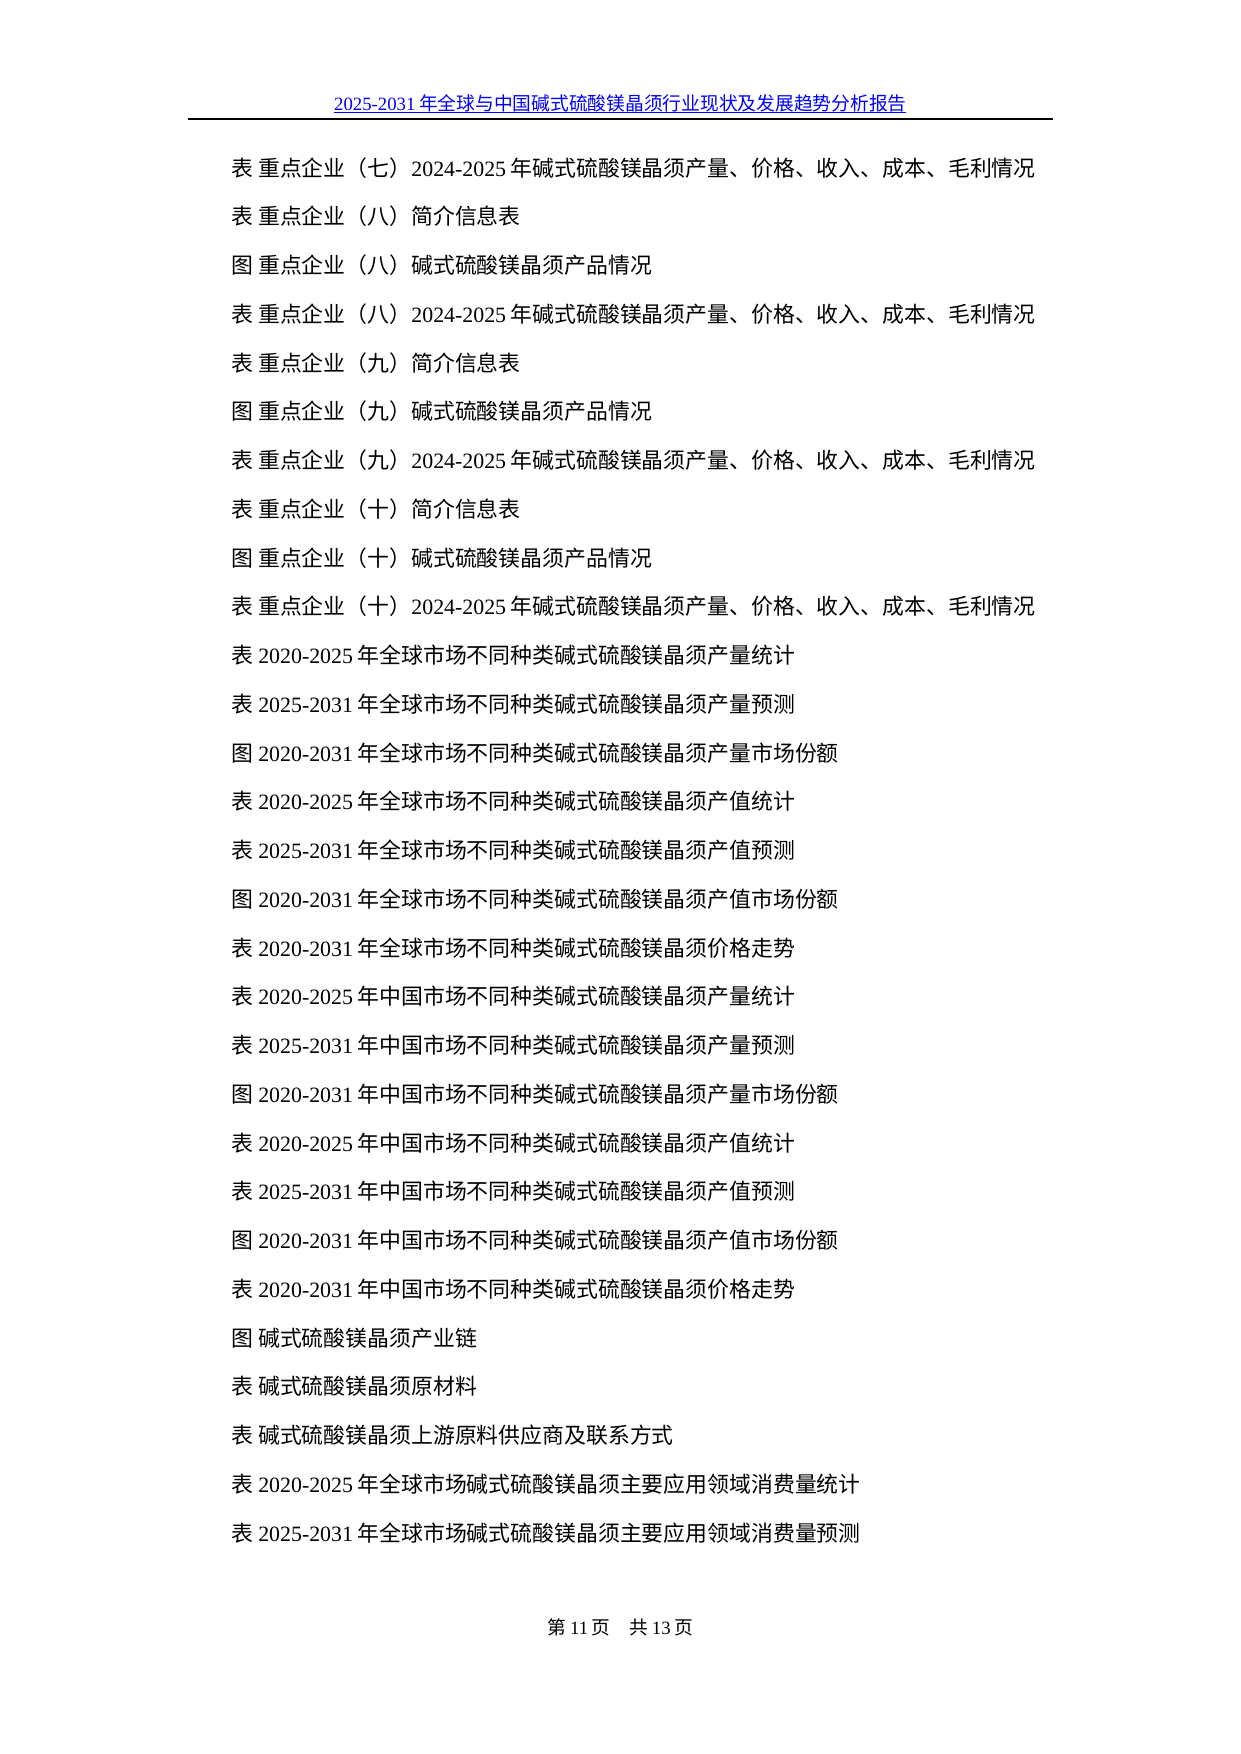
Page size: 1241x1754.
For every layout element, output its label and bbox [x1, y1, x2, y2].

text [187, 150, 1053, 1548]
